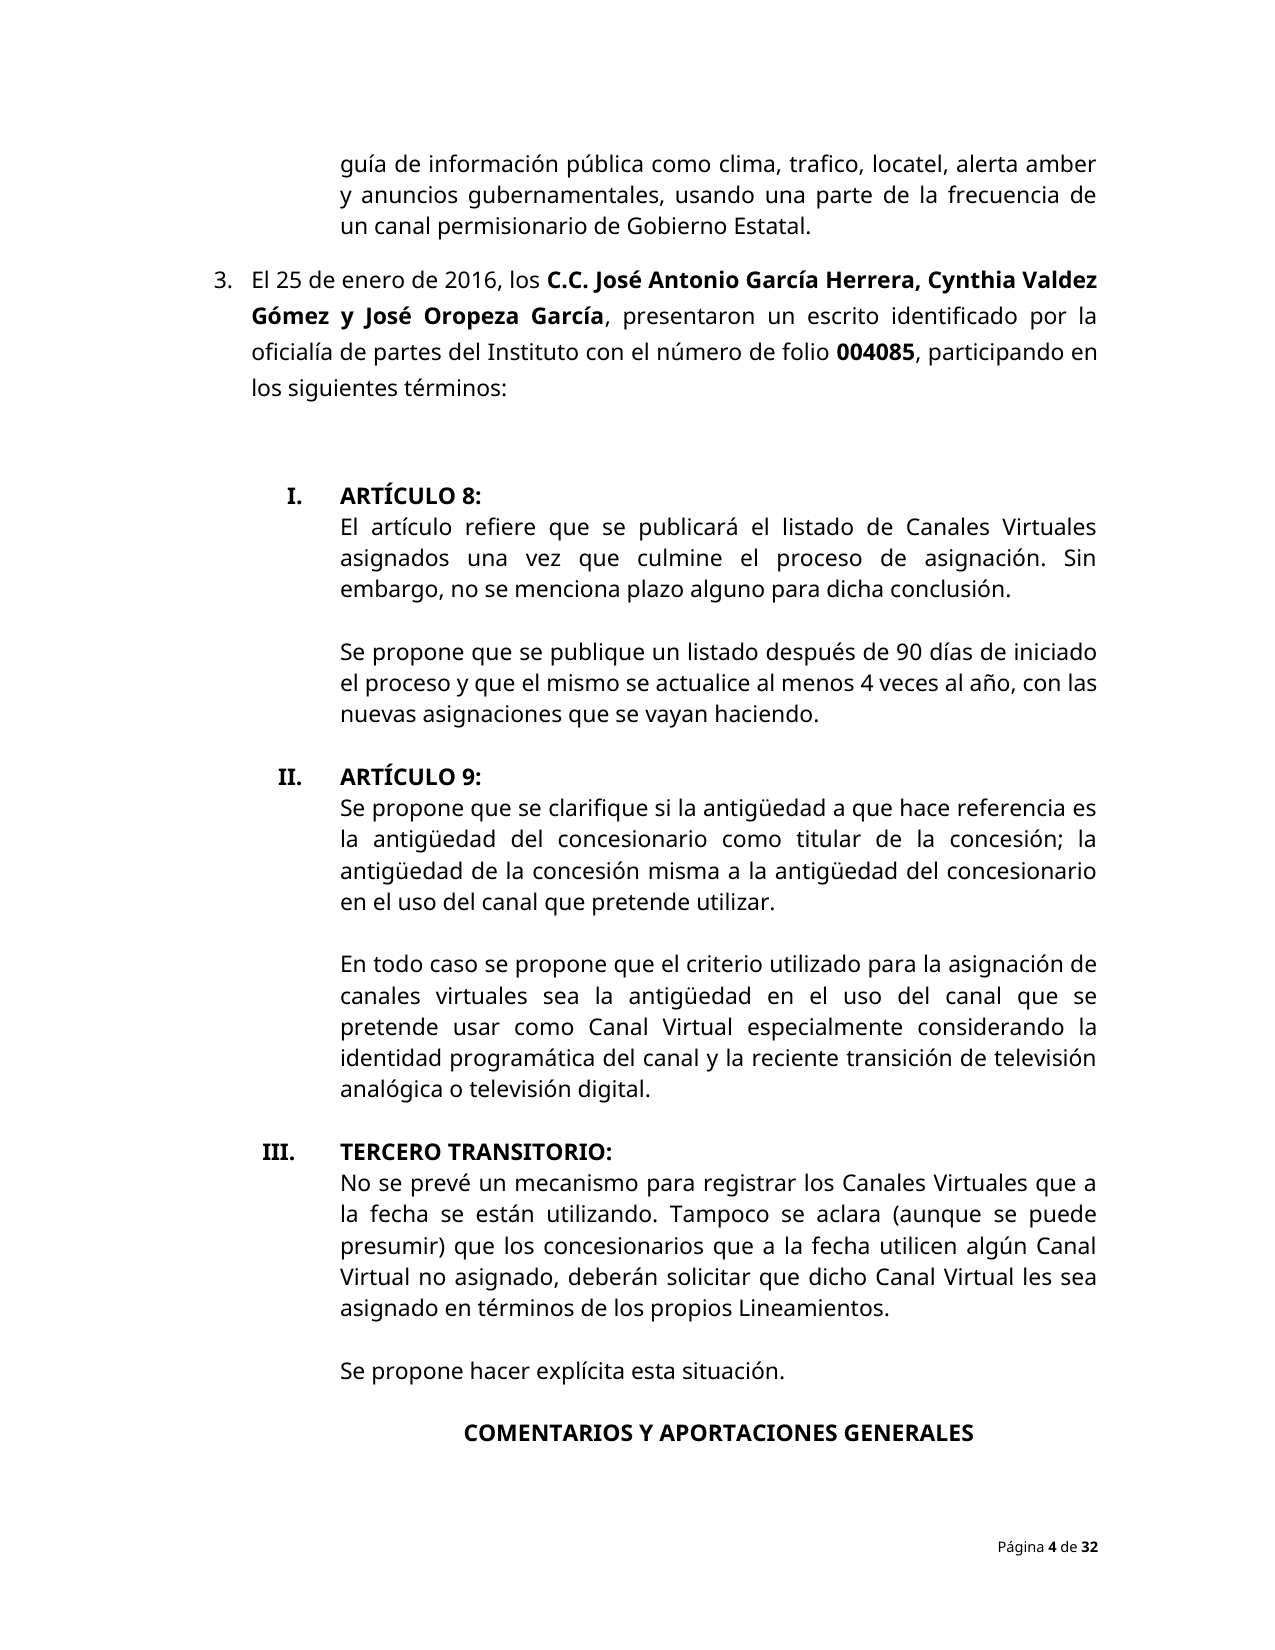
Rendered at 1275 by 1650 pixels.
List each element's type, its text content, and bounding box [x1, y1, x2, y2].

list ARTÍCULO 9: [302, 761, 1098, 792]
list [302, 148, 1098, 241]
list Se propone hacer explícita esta situación. [340, 1355, 1098, 1386]
list El artículo refiere que se publicará el listado de Canales Virtuales asignados una vez que culmine el proceso de asignación. Sin embargo, no se menciona plazo alguno para dicha conclusión. [340, 511, 1098, 605]
list Se propone que se publique un listado después de 90 días de iniciado el proceso y que el mismo se actualice al menos 4 veces al año, con las nuevas asignaciones que se vayan haciendo. [340, 636, 1098, 730]
list El 25 de enero de 2016, los C.C. José Antonio García Herrera, Cynthia Valdez Gómez y José Oropeza García, presentaron un escrito identificado por la oficialía de partes del Instituto con el número de folio 004085, participando en los siguientes términos: [213, 264, 1098, 403]
list ARTÍCULO 8: [302, 480, 1098, 511]
list No se prevé un mecanismo para registrar los Canales Virtuales que a la fecha se están utilizando. Tampoco se aclara (aunque se puede presumir) que los concesionarios que a la fecha utilicen algún Canal Virtual no asignado, deberán solicitar que dicho Canal Virtual les sea asignado en términos de los propios Lineamientos. [340, 1167, 1098, 1323]
list TERCERO TRANSITORIO: [295, 1136, 1098, 1167]
list Se propone que se clarifique si la antigüedad a que hace referencia es la antigüedad del concesionario como titular de la concesión; la antigüedad de la concesión misma a la antigüedad del concesionario en el uso del canal que pretende utilizar. [340, 792, 1098, 917]
list En todo caso se propone que el criterio utilizado para la asignación de canales virtuales sea la antigüedad en el uso del canal que se pretende usar como Canal Virtual especialmente considerando la identidad programática del canal y la reciente transición de televisión analógica o televisión digital. [340, 948, 1098, 1105]
list COMENTARIOS Y APORTACIONES GENERALES [340, 1417, 1098, 1448]
